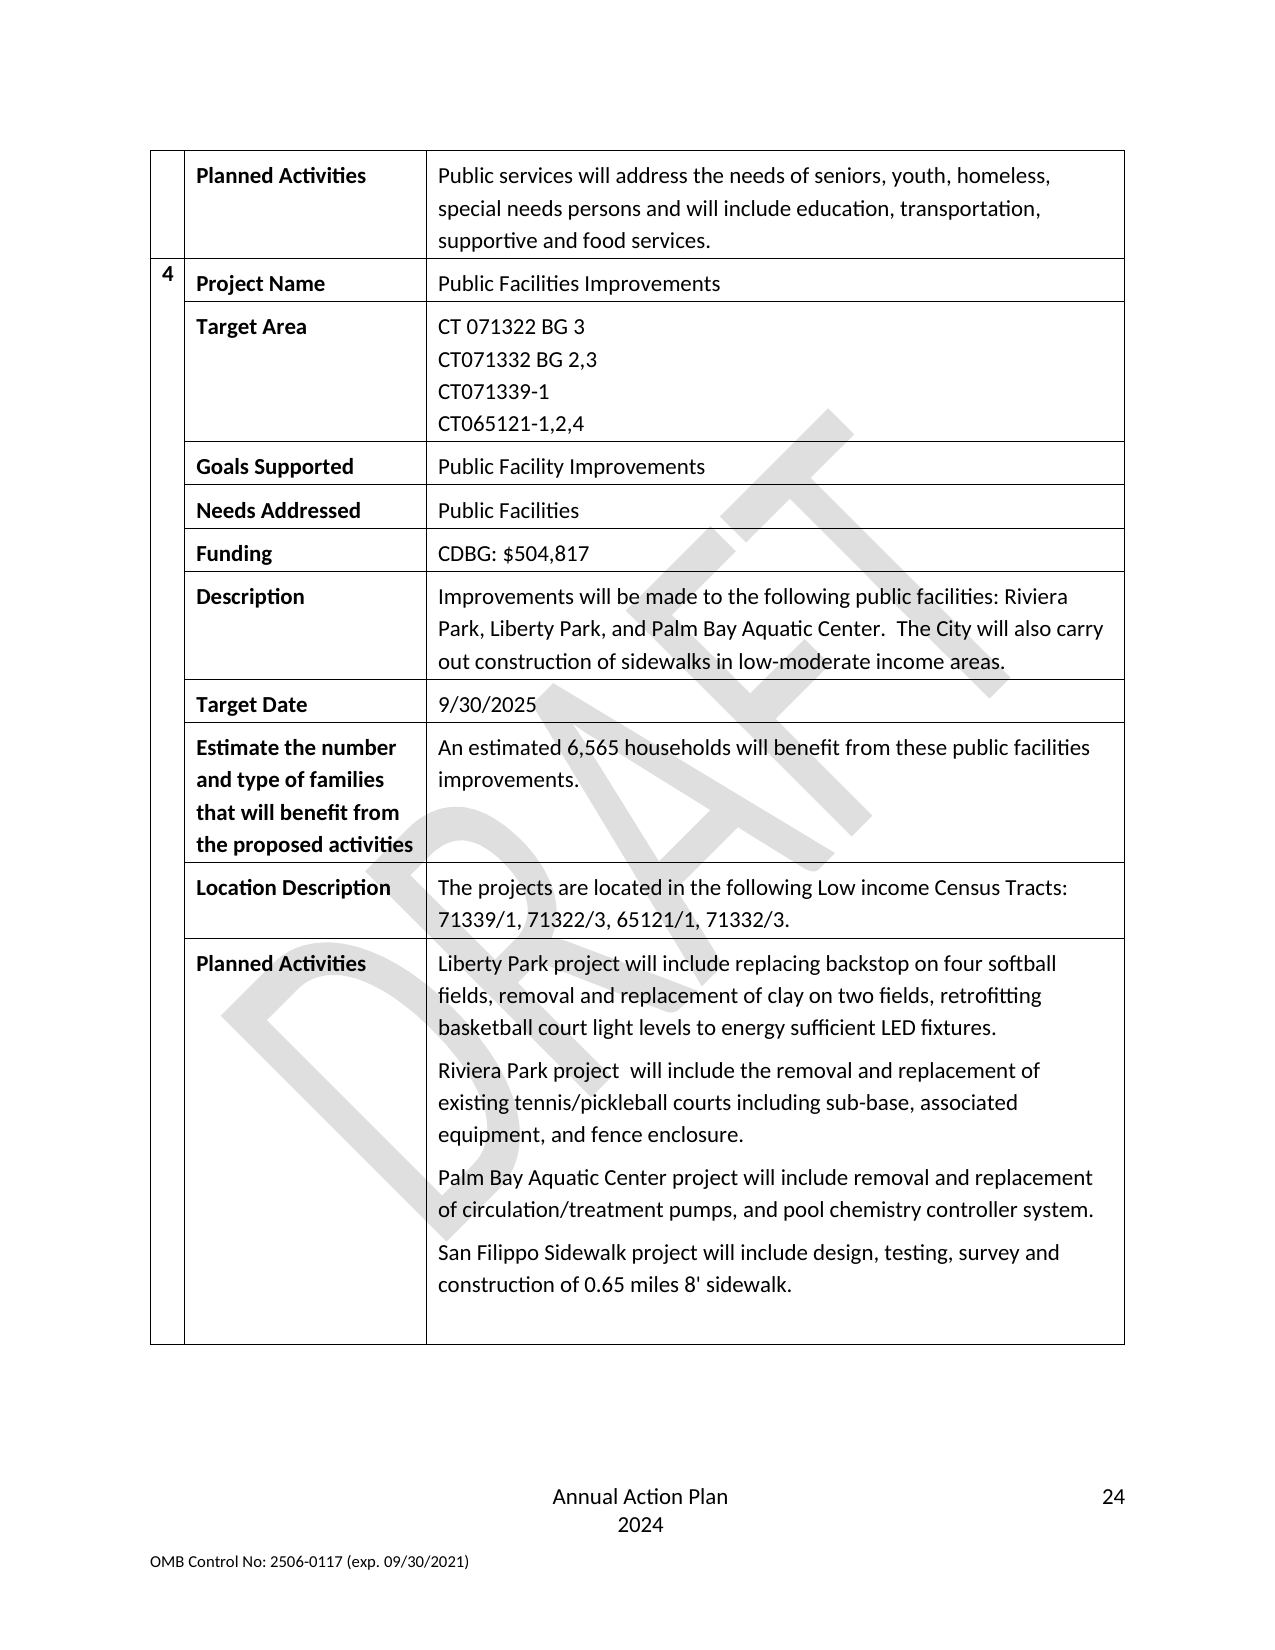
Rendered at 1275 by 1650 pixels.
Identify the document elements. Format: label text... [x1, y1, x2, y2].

table_cell Location Description [185, 863, 426, 937]
table_cell Public Facilities Improvements [427, 259, 1124, 301]
table_cell Funding [185, 529, 426, 571]
table_cell Needs Addressed [185, 485, 426, 528]
table_cell Planned Activities [185, 151, 426, 258]
table_cell Target Area [185, 302, 426, 441]
table_cell The projects are located in the following Low income Census Tracts: 71339/1, 71322/3, 65121/1, 71332/3. [427, 863, 1124, 937]
table_cell 4 [151, 259, 184, 1344]
table_cell Description [185, 572, 426, 679]
table_cell An estimated 6,565 households will benefit from these public facilities improvements. [427, 723, 1124, 862]
table_cell Public Facility Improvements [427, 442, 1124, 484]
table_cell Public Facilities [427, 485, 1124, 528]
table_cell Planned Activities [185, 939, 426, 1344]
table_cell Public services will address the needs of seniors, youth, homeless, special needs persons and will include education, transportation, supportive and food services. [427, 151, 1124, 258]
table_cell CDBG: $504,817 [427, 529, 1124, 571]
table_cell CT 071322 BG 3 CT071332 BG 2,3 CT071339-1 CT065121-1,2,4 [427, 302, 1124, 441]
table_cell Estimate the number and type of families that will benefit from the proposed activities [185, 723, 426, 862]
table_cell Target Date [185, 680, 426, 722]
table_cell Project Name [185, 259, 426, 301]
table_cell Improvements will be made to the following public facilities: Riviera Park, Liberty Park, and Palm Bay Aquatic Center. The City will also carry out construction of sidewalks in low-moderate income areas. [427, 572, 1124, 679]
table_cell Goals Supported [185, 442, 426, 484]
table_cell Liberty Park project will include replacing backstop on four softball fields, removal and replacement of clay on two fields, retrofitting basketball court light levels to energy sufficient LED fixtures. Riviera Park project will include the removal and replacement of existing tennis/pickleball courts including sub-base, associated equipment, and fence enclosure. Palm Bay Aquatic Center project will include removal and replacement of circulation/treatment pumps, and pool chemistry controller system. San Filippo Sidewalk project will include design, testing, survey and construction of 0.65 miles 8' sidewalk. [427, 939, 1124, 1344]
table_cell 9/30/2025 [427, 680, 1124, 722]
